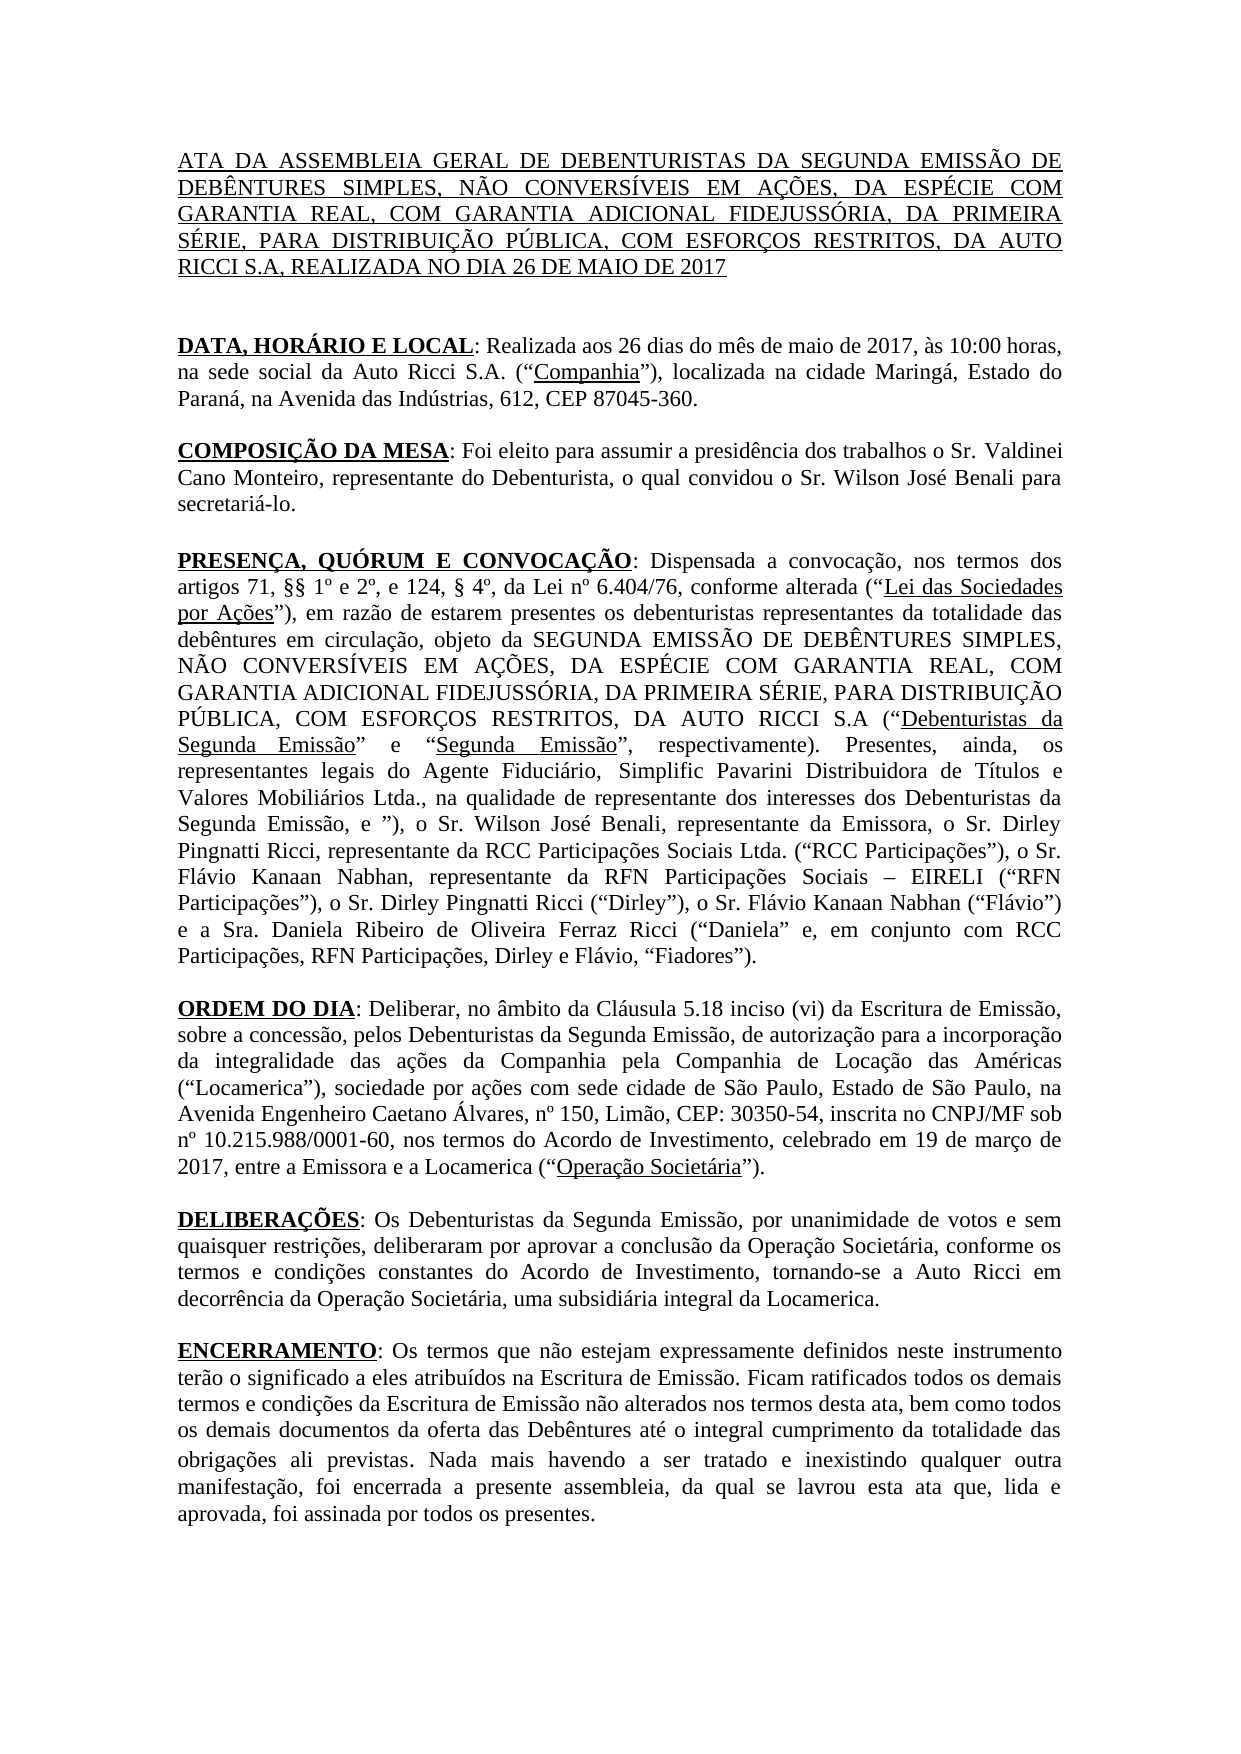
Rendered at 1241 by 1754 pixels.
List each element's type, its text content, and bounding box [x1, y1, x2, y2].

text ORDEM DO DIA: Deliberar, no âmbito da Cláusula 5.18 inciso (vi) da Escritura de Emissão, sobre a concessão, pelos Debenturistas da Segunda Emissão, de autorização para a incorporação da integralidade das ações da Companhia pela Companhia de Locação das Américas (“Locamerica”), sociedade por ações com sede cidade de São Paulo, Estado de São Paulo, na Avenida Engenheiro Caetano Álvares, nº 150, Limão, CEP: 30350-54, inscrita no CNPJ/MF sob nº 10.215.988/0001-60, nos termos do Acordo de Investimento, celebrado em 19 de março de 2017, entre a Emissora e a Locamerica (“Operação Societária”). [177, 995, 1063, 1179]
text ENCERRAMENTO: Os termos que não estejam expressamente definidos neste instrumento terão o significado a eles atribuídos na Escritura de Emissão. Ficam ratificados todos os demais termos e condições da Escritura de Emissão não alterados nos termos desta ata, bem como todos os demais documentos da oferta das Debêntures até o integral cumprimento da totalidade das obrigações ali previstas. Nada mais havendo a ser tratado e inexistindo qualquer outra manifestação, foi encerrada a presente assembleia, da qual se lavrou esta ata que, lida e aprovada, foi assinada por todos os presentes. [177, 1337, 1063, 1526]
text ATA DA ASSEMBLEIA GERAL DE DEBENTURISTAS DA SEGUNDA EMISSÃO DE DEBÊNTURES SIMPLES, NÃO CONVERSÍVEIS EM AÇÕES, DA ESPÉCIE COM GARANTIA REAL, COM GARANTIA ADICIONAL FIDEJUSSÓRIA, DA PRIMEIRA SÉRIE, PARA DISTRIBUIÇÃO PÚBLICA, COM ESFORÇOS RESTRITOS, DA AUTO RICCI S.A, REALIZADA NO DIA 26 DE MAIO DE 2017 [177, 198, 1063, 223]
text ATA DA ASSEMBLEIA GERAL DE DEBENTURISTAS DA SEGUNDA EMISSÃO DE DEBÊNTURES SIMPLES, NÃO CONVERSÍVEIS EM AÇÕES, DA ESPÉCIE COM GARANTIA REAL, COM GARANTIA ADICIONAL FIDEJUSSÓRIA, DA PRIMEIRA SÉRIE, PARA DISTRIBUIÇÃO PÚBLICA, COM ESFORÇOS RESTRITOS, DA AUTO RICCI S.A, REALIZADA NO DIA 26 DE MAIO DE 2017 [177, 148, 1063, 170]
text DELIBERAÇÕES: Os Debenturistas da Segunda Emissão, por unanimidade de votos e sem quaisquer restrições, deliberaram por aprovar a conclusão da Operação Societária, conforme os termos e condições constantes do Acordo de Investimento, tornando-se a Auto Ricci em decorrência da Operação Societária, uma subsidiária integral da Locamerica. [177, 1206, 1063, 1311]
text ATA DA ASSEMBLEIA GERAL DE DEBENTURISTAS DA SEGUNDA EMISSÃO DE DEBÊNTURES SIMPLES, NÃO CONVERSÍVEIS EM AÇÕES, DA ESPÉCIE COM GARANTIA REAL, COM GARANTIA ADICIONAL FIDEJUSSÓRIA, DA PRIMEIRA SÉRIE, PARA DISTRIBUIÇÃO PÚBLICA, COM ESFORÇOS RESTRITOS, DA AUTO RICCI S.A, REALIZADA NO DIA 26 DE MAIO DE 2017 [177, 171, 1063, 197]
text COMPOSIÇÃO DA MESA: Foi eleito para assumir a presidência dos trabalhos o Sr. Valdinei Cano Monteiro, representante do Debenturista, o qual convidou o Sr. Wilson José Benali para secretariá-lo. [177, 437, 1063, 517]
text ATA DA ASSEMBLEIA GERAL DE DEBENTURISTAS DA SEGUNDA EMISSÃO DE DEBÊNTURES SIMPLES, NÃO CONVERSÍVEIS EM AÇÕES, DA ESPÉCIE COM GARANTIA REAL, COM GARANTIA ADICIONAL FIDEJUSSÓRIA, DA PRIMEIRA SÉRIE, PARA DISTRIBUIÇÃO PÚBLICA, COM ESFORÇOS RESTRITOS, DA AUTO RICCI S.A, REALIZADA NO DIA 26 DE MAIO DE 2017 [177, 224, 1063, 250]
text DATA, HORÁRIO E LOCAL: Realizada aos 26 dias do mês de maio de 2017, às 10:00 horas, na sede social da Auto Ricci S.A. (“Companhia”), localizada na cidade Maringá, Estado do Paraná, na Avenida das Indústrias, 612, CEP 87045-360. [177, 332, 1063, 411]
text PRESENÇA, QUÓRUM E CONVOCAÇÃO: Dispensada a convocação, nos termos dos artigos 71, §§ 1º e 2º, e 124, § 4º, da Lei nº 6.404/76, conforme alterada (“Lei das Sociedades por Ações”), em razão de estarem presentes os debenturistas representantes da totalidade das debêntures em circulação, objeto da SEGUNDA EMISSÃO DE DEBÊNTURES SIMPLES, NÃO CONVERSÍVEIS EM AÇÕES, DA ESPÉCIE COM GARANTIA REAL, COM GARANTIA ADICIONAL FIDEJUSSÓRIA, DA PRIMEIRA SÉRIE, PARA DISTRIBUIÇÃO PÚBLICA, COM ESFORÇOS RESTRITOS, DA AUTO RICCI S.A (“Debenturistas da Segunda Emissão” e “Segunda Emissão”, respectivamente). Presentes, ainda, os representantes legais do Agente Fiduciário, Simplific Pavarini Distribuidora de Títulos e Valores Mobiliários Ltda., na qualidade de representante dos interesses dos Debenturistas da Segunda Emissão, e ”), o Sr. Wilson José Benali, representante da Emissora, o Sr. Dirley Pingnatti Ricci, representante da RCC Participações Sociais Ltda. (“RCC Participações”), o Sr. Flávio Kanaan Nabhan, representante da RFN Participações Sociais – EIRELI (“RFN Participações”), o Sr. Dirley Pingnatti Ricci (“Dirley”), o Sr. Flávio Kanaan Nabhan (“Flávio”) e a Sra. Daniela Ribeiro de Oliveira Ferraz Ricci (“Daniela” e, em conjunto com RCC Participações, RFN Participações, Dirley e Flávio, “Fiadores”). [177, 547, 1063, 968]
text ATA DA ASSEMBLEIA GERAL DE DEBENTURISTAS DA SEGUNDA EMISSÃO DE DEBÊNTURES SIMPLES, NÃO CONVERSÍVEIS EM AÇÕES, DA ESPÉCIE COM GARANTIA REAL, COM GARANTIA ADICIONAL FIDEJUSSÓRIA, DA PRIMEIRA SÉRIE, PARA DISTRIBUIÇÃO PÚBLICA, COM ESFORÇOS RESTRITOS, DA AUTO RICCI S.A, REALIZADA NO DIA 26 DE MAIO DE 2017 [177, 251, 1063, 279]
